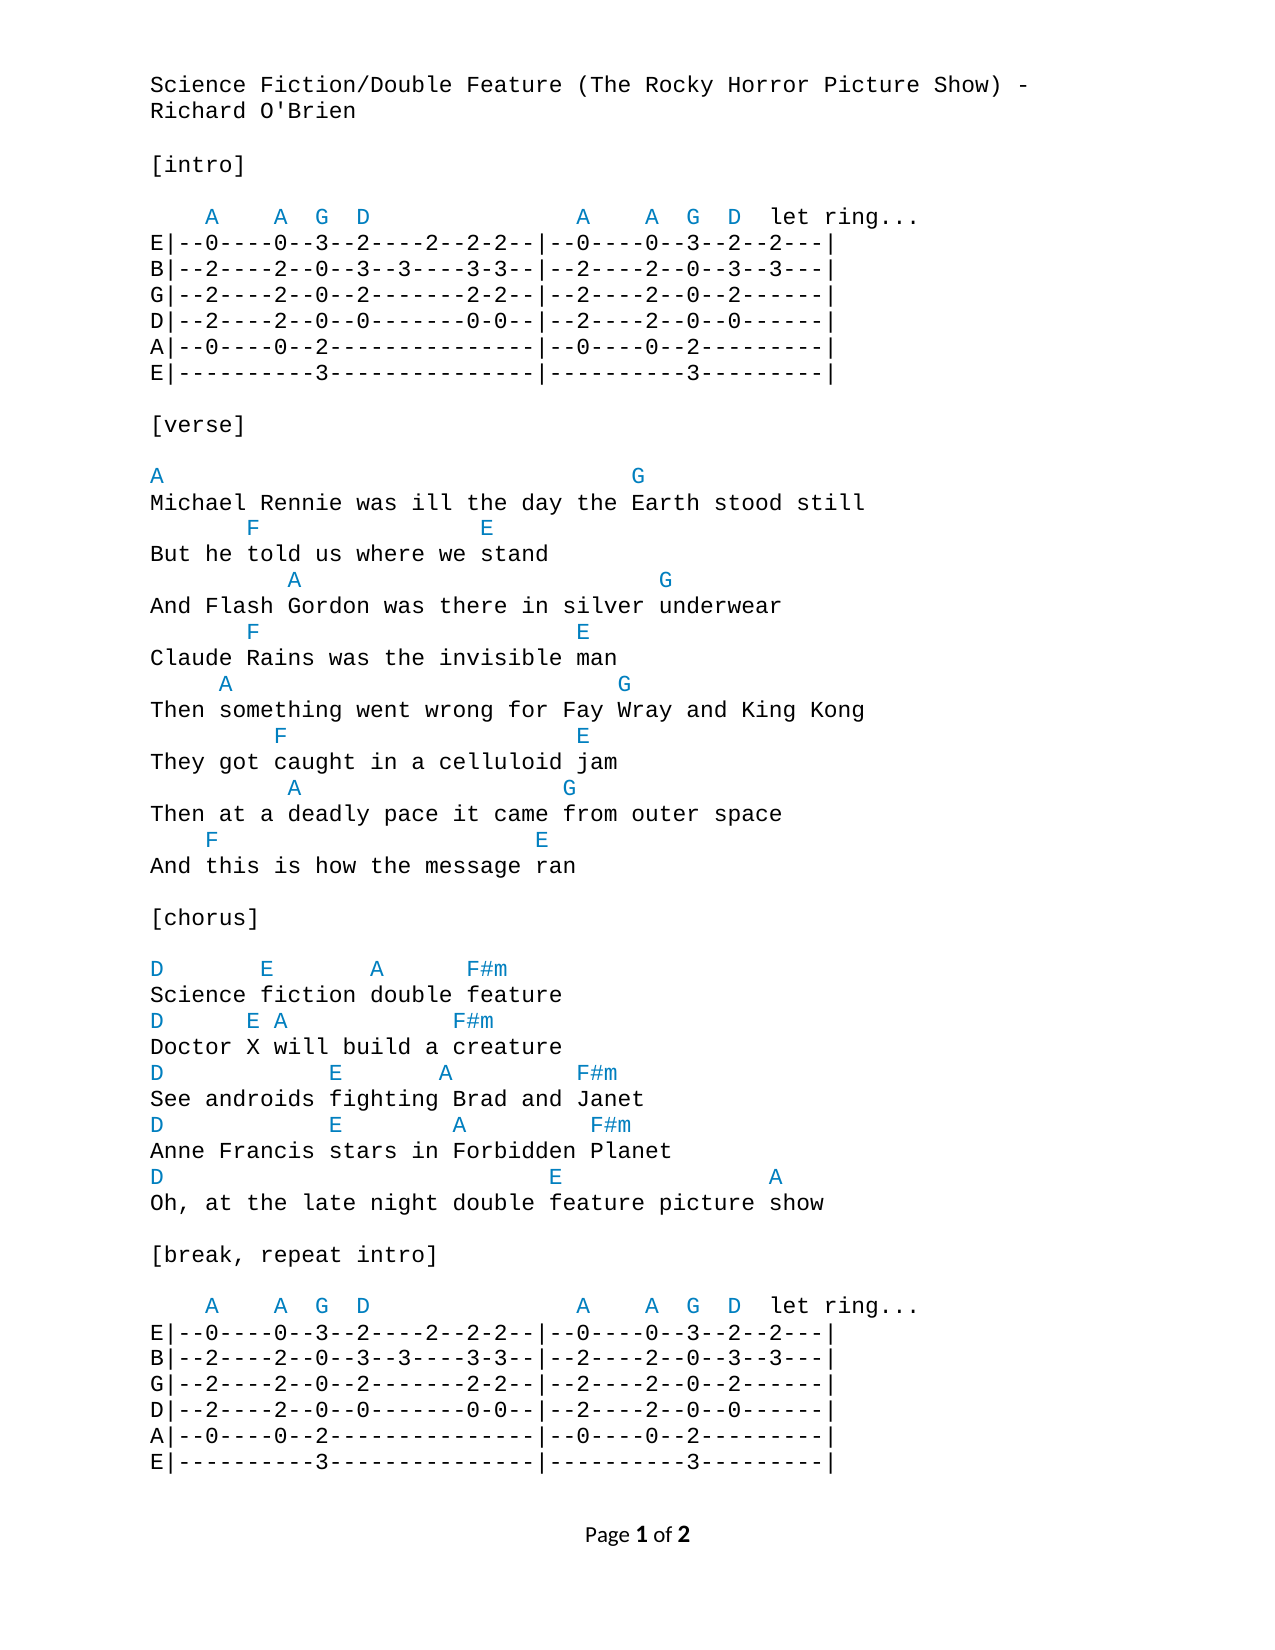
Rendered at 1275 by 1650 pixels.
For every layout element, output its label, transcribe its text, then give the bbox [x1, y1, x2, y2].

text A G [150, 776, 1125, 802]
text And this is how the message ran [150, 854, 1125, 880]
text And Flash Gordon was there in silver underwear [150, 594, 1125, 621]
text A|--0----0--2---------------|--0----0--2---------| [150, 335, 1125, 361]
text E|--0----0--3--2----2--2-2--|--0----0--3--2--2---| [150, 231, 1125, 257]
text Anne Francis stars in Forbidden Planet [150, 1139, 1125, 1165]
text D|--2----2--0--0-------0-0--|--2----2--0--0------| [150, 1399, 1125, 1424]
text F E [150, 724, 1125, 750]
text [verse] [150, 413, 1125, 439]
text Oh, at the late night double feature picture show [150, 1191, 1125, 1217]
text D E A F#m [150, 958, 1125, 984]
text A A G D A A G D let ring... [150, 1295, 1125, 1321]
text A G [150, 569, 1125, 594]
text F E [150, 621, 1125, 646]
text Science fiction double feature [150, 984, 1125, 1009]
text G|--2----2--0--2-------2-2--|--2----2--0--2------| [150, 283, 1125, 309]
text G|--2----2--0--2-------2-2--|--2----2--0--2------| [150, 1373, 1125, 1399]
text E|----------3---------------|----------3---------| [150, 361, 1125, 387]
text E|----------3---------------|----------3---------| [150, 1451, 1125, 1476]
text They got caught in a celluloid jam [150, 750, 1125, 776]
text A G [150, 465, 1125, 491]
text D E A F#m [150, 1009, 1125, 1036]
text [break, repeat intro] [150, 1243, 1125, 1269]
text Michael Rennie was ill the day the Earth stood still [150, 491, 1125, 517]
text [intro] [150, 154, 1125, 179]
text F E [150, 517, 1125, 543]
text A A G D A A G D let ring... [150, 206, 1125, 231]
text B|--2----2--0--3--3----3-3--|--2----2--0--3--3---| [150, 257, 1125, 283]
text B|--2----2--0--3--3----3-3--|--2----2--0--3--3---| [150, 1347, 1125, 1373]
text A G [150, 672, 1125, 698]
text D E A [150, 1165, 1125, 1191]
text Then at a deadly pace it came from outer space [150, 802, 1125, 828]
text E|--0----0--3--2----2--2-2--|--0----0--3--2--2---| [150, 1321, 1125, 1347]
text D E A F#m [150, 1113, 1125, 1139]
text D|--2----2--0--0-------0-0--|--2----2--0--0------| [150, 309, 1125, 335]
text But he told us where we stand [150, 543, 1125, 569]
text Doctor X will build a creature [150, 1036, 1125, 1061]
text D E A F#m [150, 1061, 1125, 1087]
text Then something went wrong for Fay Wray and King Kong [150, 698, 1125, 724]
text See androids fighting Brad and Janet [150, 1087, 1125, 1113]
text [chorus] [150, 906, 1125, 932]
text F E [150, 828, 1125, 854]
text A|--0----0--2---------------|--0----0--2---------| [150, 1424, 1125, 1451]
text Claude Rains was the invisible man [150, 646, 1125, 672]
